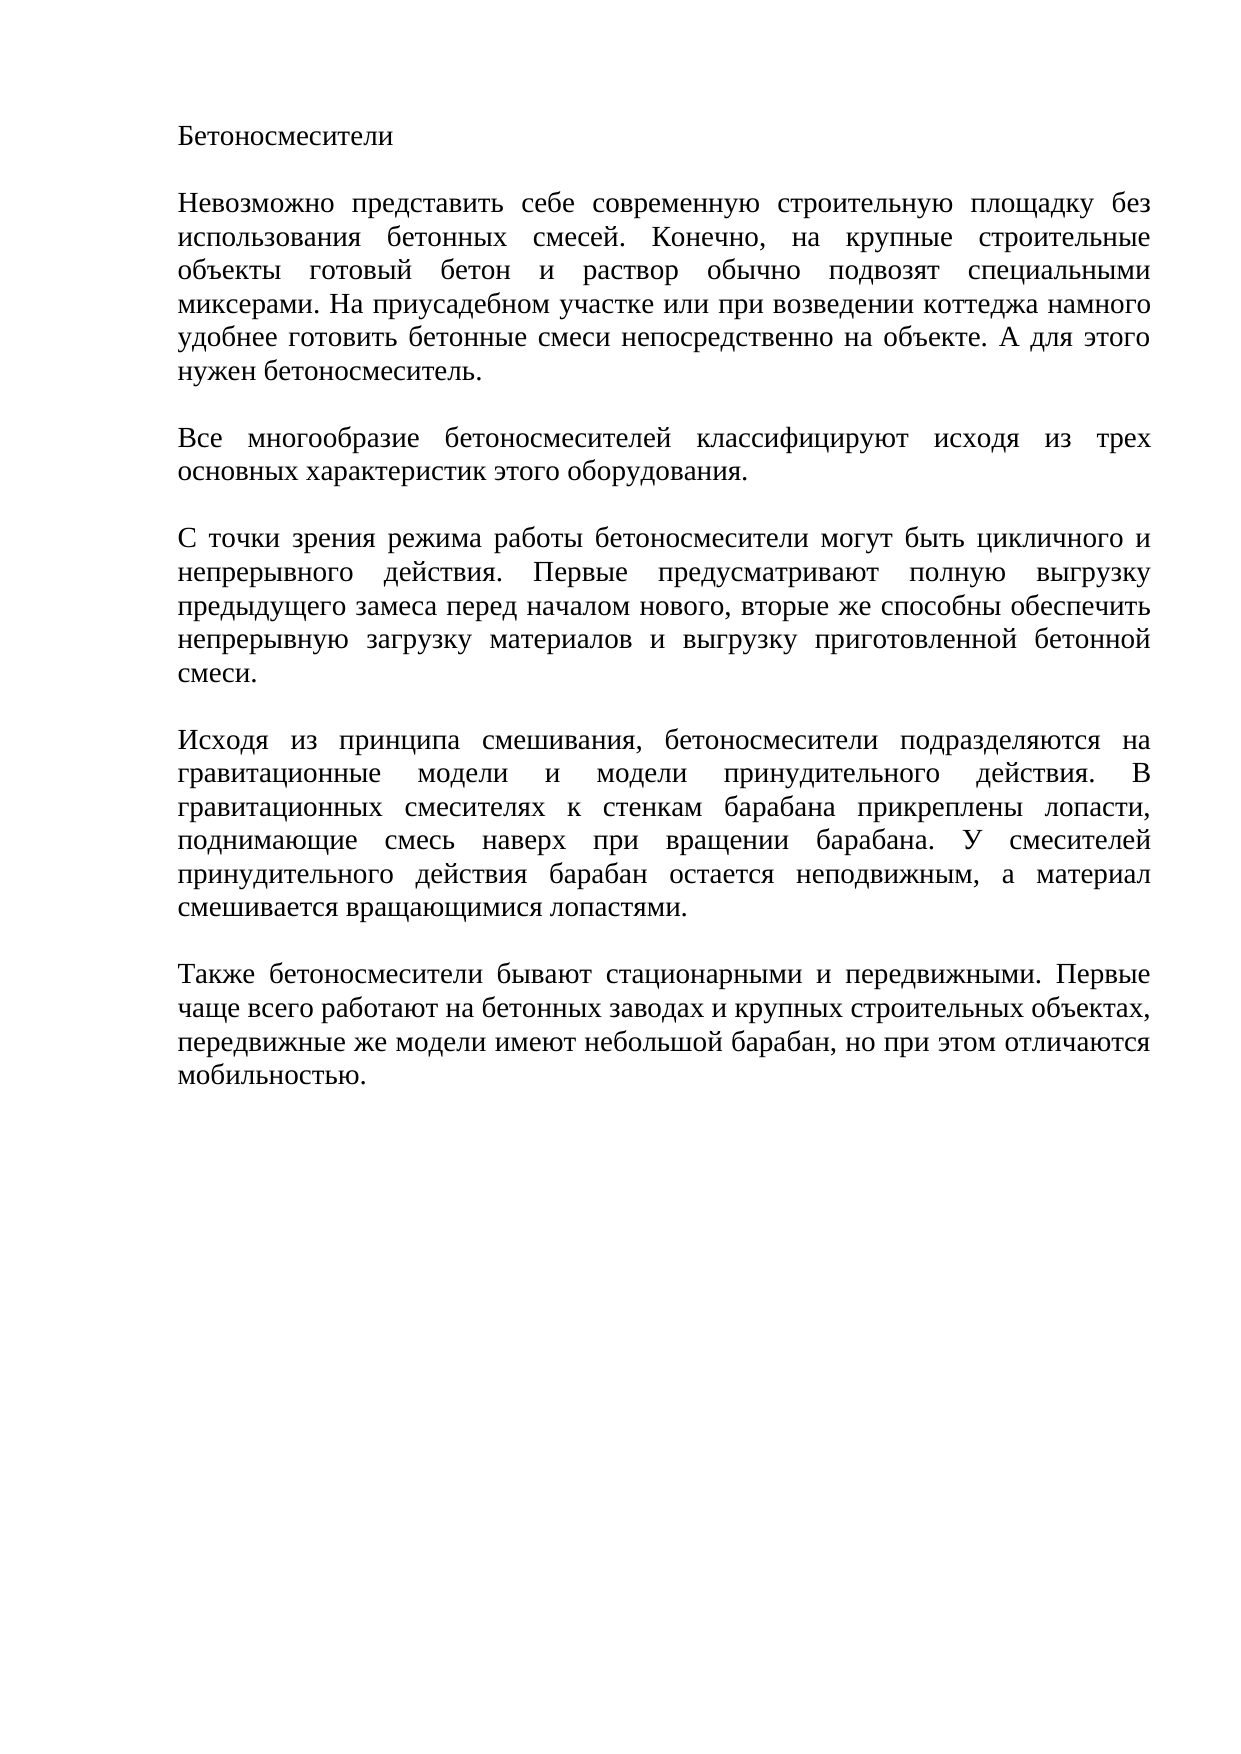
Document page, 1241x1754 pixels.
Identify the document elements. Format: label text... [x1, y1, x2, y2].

text Бетоносмесители [177, 118, 1152, 152]
text Исходя из принципа смешивания, бетоносмесители подразделяются на гравитационные модели и модели принудительного действия. В гравитационных смесителях к стенкам барабана прикреплены лопасти, поднимающие смесь наверх при вращении барабана. У смесителей принудительного действия барабан остается неподвижным, а материал смешивается вращающимися лопастями. [177, 722, 1152, 923]
text Все многообразие бетоносмесителей классифицируют исходя из трех основных характеристик этого оборудования. [177, 420, 1152, 487]
text Невозможно представить себе современную строительную площадку без использования бетонных смесей. Конечно, на крупные строительные объекты готовый бетон и раствор обычно подвозят специальными миксерами. На приусадебном участке или при возведении коттеджа намного удобнее готовить бетонные смеси непосредственно на объекте. А для этого нужен бетоносмеситель. [177, 185, 1152, 386]
text Также бетоносмесители бывают стационарными и передвижными. Первые чаще всего работают на бетонных заводах и крупных строительных объектах, передвижные же модели имеют небольшой барабан, но при этом отличаются мобильностью. [177, 957, 1152, 1091]
text С точки зрения режима работы бетоносмесители могут быть цикличного и непрерывного действия. Первые предусматривают полную выгрузку предыдущего замеса перед началом нового, вторые же способны обеспечить непрерывную загрузку материалов и выгрузку приготовленной бетонной смеси. [177, 521, 1152, 688]
